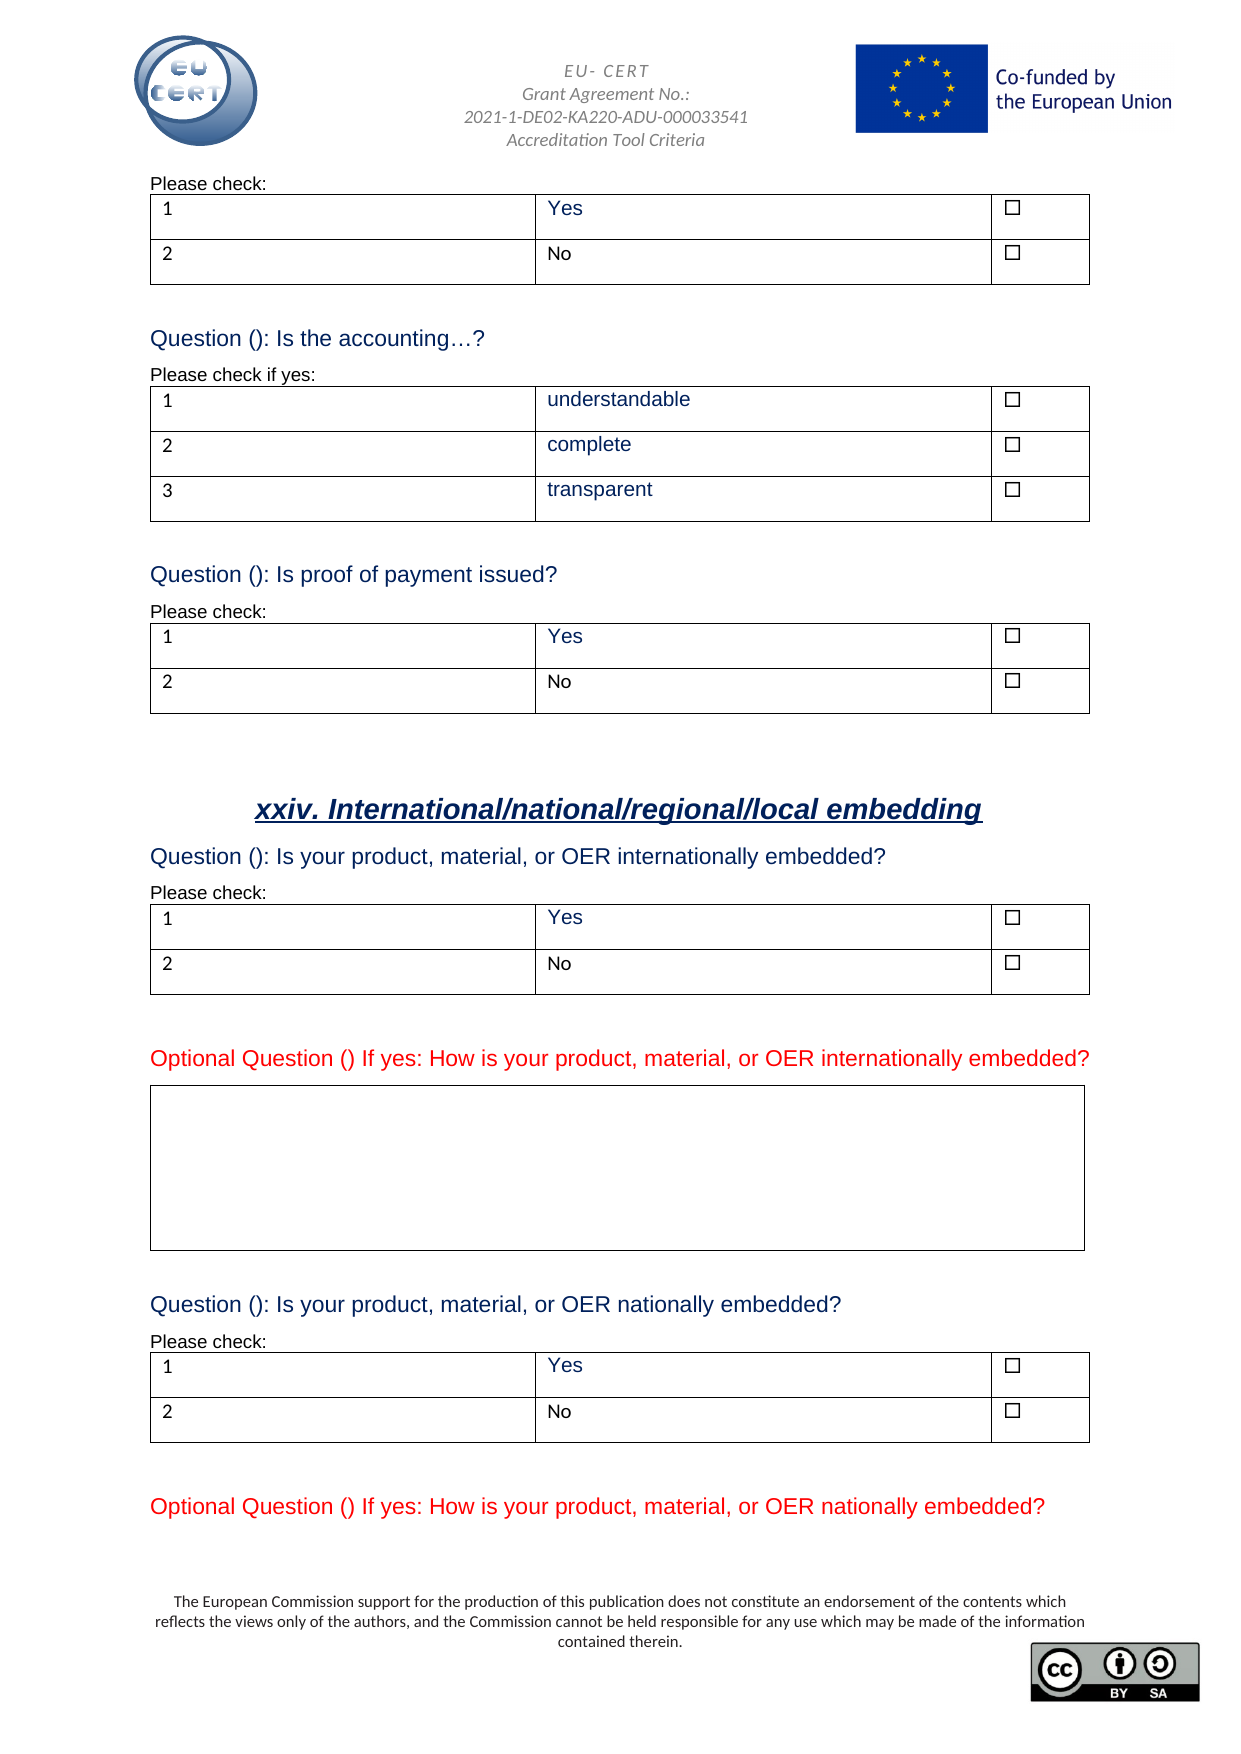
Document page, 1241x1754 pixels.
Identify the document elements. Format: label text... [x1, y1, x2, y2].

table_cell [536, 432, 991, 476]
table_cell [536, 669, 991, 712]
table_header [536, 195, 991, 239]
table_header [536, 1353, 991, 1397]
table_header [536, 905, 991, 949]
text Optional Question () If yes: How is your product, material, or OER internationally embedded? [150, 1045, 1090, 1071]
picture [1027, 1638, 1202, 1704]
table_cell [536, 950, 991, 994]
text Please check if yes: [150, 364, 1090, 386]
text Please check: [150, 1330, 1090, 1352]
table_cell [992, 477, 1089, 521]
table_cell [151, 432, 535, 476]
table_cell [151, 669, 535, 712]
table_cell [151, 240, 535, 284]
text Optional Question () If yes: How is your product, material, or OER nationally embedded? [150, 1493, 1090, 1520]
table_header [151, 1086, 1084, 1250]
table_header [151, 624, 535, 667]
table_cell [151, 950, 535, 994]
text xxiv. International/national/regional/local embedding [150, 792, 1090, 826]
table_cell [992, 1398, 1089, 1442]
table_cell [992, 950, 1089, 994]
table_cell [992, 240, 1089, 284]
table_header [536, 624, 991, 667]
picture [853, 42, 1175, 133]
text Question (): Is the accounting…? [150, 325, 1090, 351]
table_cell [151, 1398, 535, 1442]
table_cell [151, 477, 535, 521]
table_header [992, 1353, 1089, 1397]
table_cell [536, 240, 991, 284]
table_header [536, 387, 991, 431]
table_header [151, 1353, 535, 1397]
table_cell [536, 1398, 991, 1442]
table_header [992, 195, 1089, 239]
text Question (): Is your product, material, or OER nationally embedded? [150, 1291, 1090, 1317]
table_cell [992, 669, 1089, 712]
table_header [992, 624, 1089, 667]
text Please check: [150, 601, 1090, 622]
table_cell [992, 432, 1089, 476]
text Please check: [150, 882, 1090, 904]
text Please check: [150, 150, 1090, 194]
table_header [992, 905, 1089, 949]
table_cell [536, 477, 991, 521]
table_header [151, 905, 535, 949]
text Question (): Is your product, material, or OER internationally embedded? [150, 843, 1090, 869]
text Question (): Is proof of payment issued? [150, 561, 1090, 588]
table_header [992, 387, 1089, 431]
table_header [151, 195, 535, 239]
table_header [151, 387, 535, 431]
